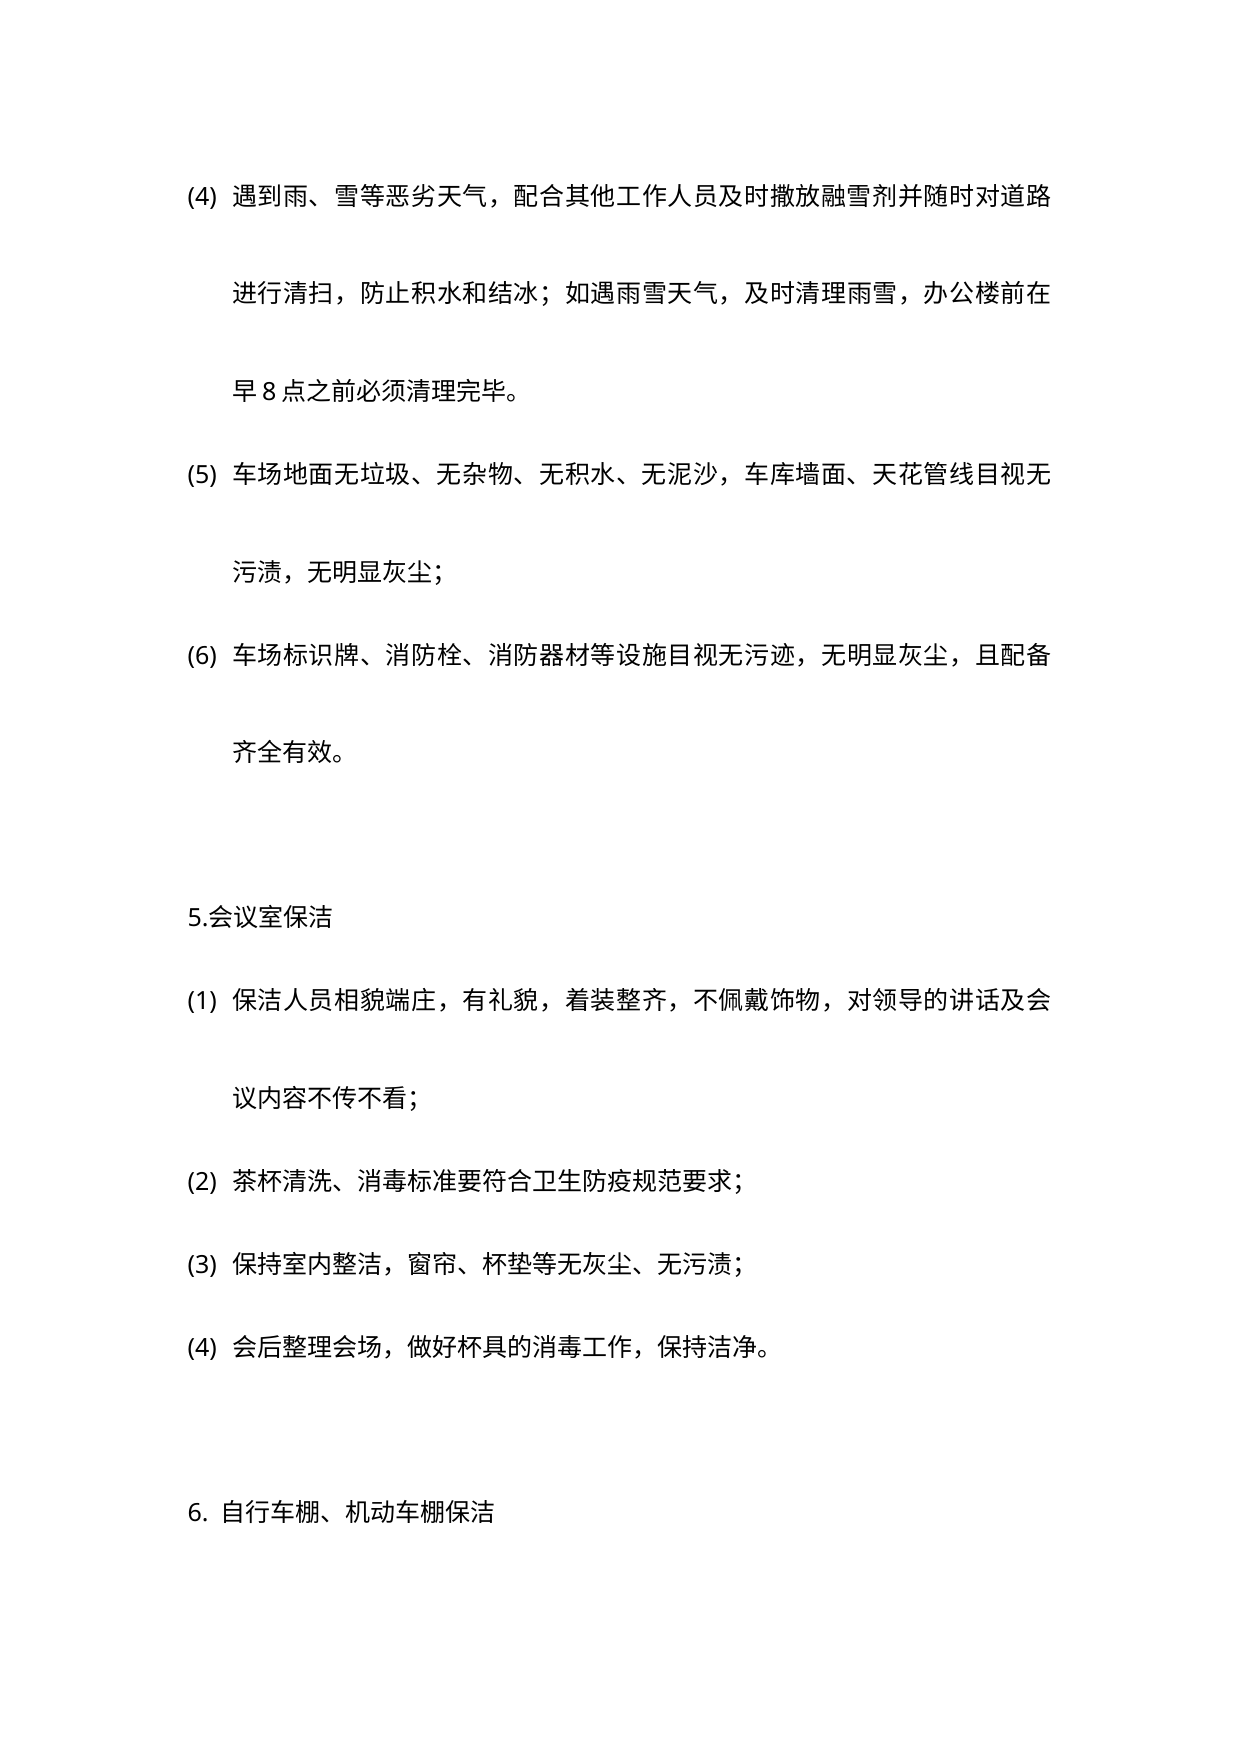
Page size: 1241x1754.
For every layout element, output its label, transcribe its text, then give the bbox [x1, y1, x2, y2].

text 5.会议室保洁 [187, 883, 1053, 948]
list 茶杯清洗、消毒标准要符合卫生防疫规范要求； [187, 1147, 1053, 1212]
list 车场标识牌、消防栓、消防器材等设施目视无污迹，无明显灰尘，且配备齐全有效。 [187, 621, 1053, 783]
list 保洁人员相貌端庄，有礼貌，着装整齐，不佩戴饰物，对领导的讲话及会议内容不传不看； [187, 966, 1053, 1129]
list 遇到雨、雪等恶劣天气，配合其他工作人员及时撒放融雪剂并随时对道路进行清扫，防止积水和结冰；如遇雨雪天气，及时清理雨雪，办公楼前在早8点之前必须清理完毕。 [187, 162, 1053, 422]
list 车场地面无垃圾、无杂物、无积水、无泥沙，车库墙面、天花管线目视无污渍，无明显灰尘； [187, 440, 1053, 603]
list 会后整理会场，做好杯具的消毒工作，保持洁净。 [187, 1313, 1053, 1378]
list 保持室内整洁，窗帘、杯垫等无灰尘、无污渍； [187, 1230, 1053, 1295]
list 自行车棚、机动车棚保洁 [187, 1478, 1053, 1543]
